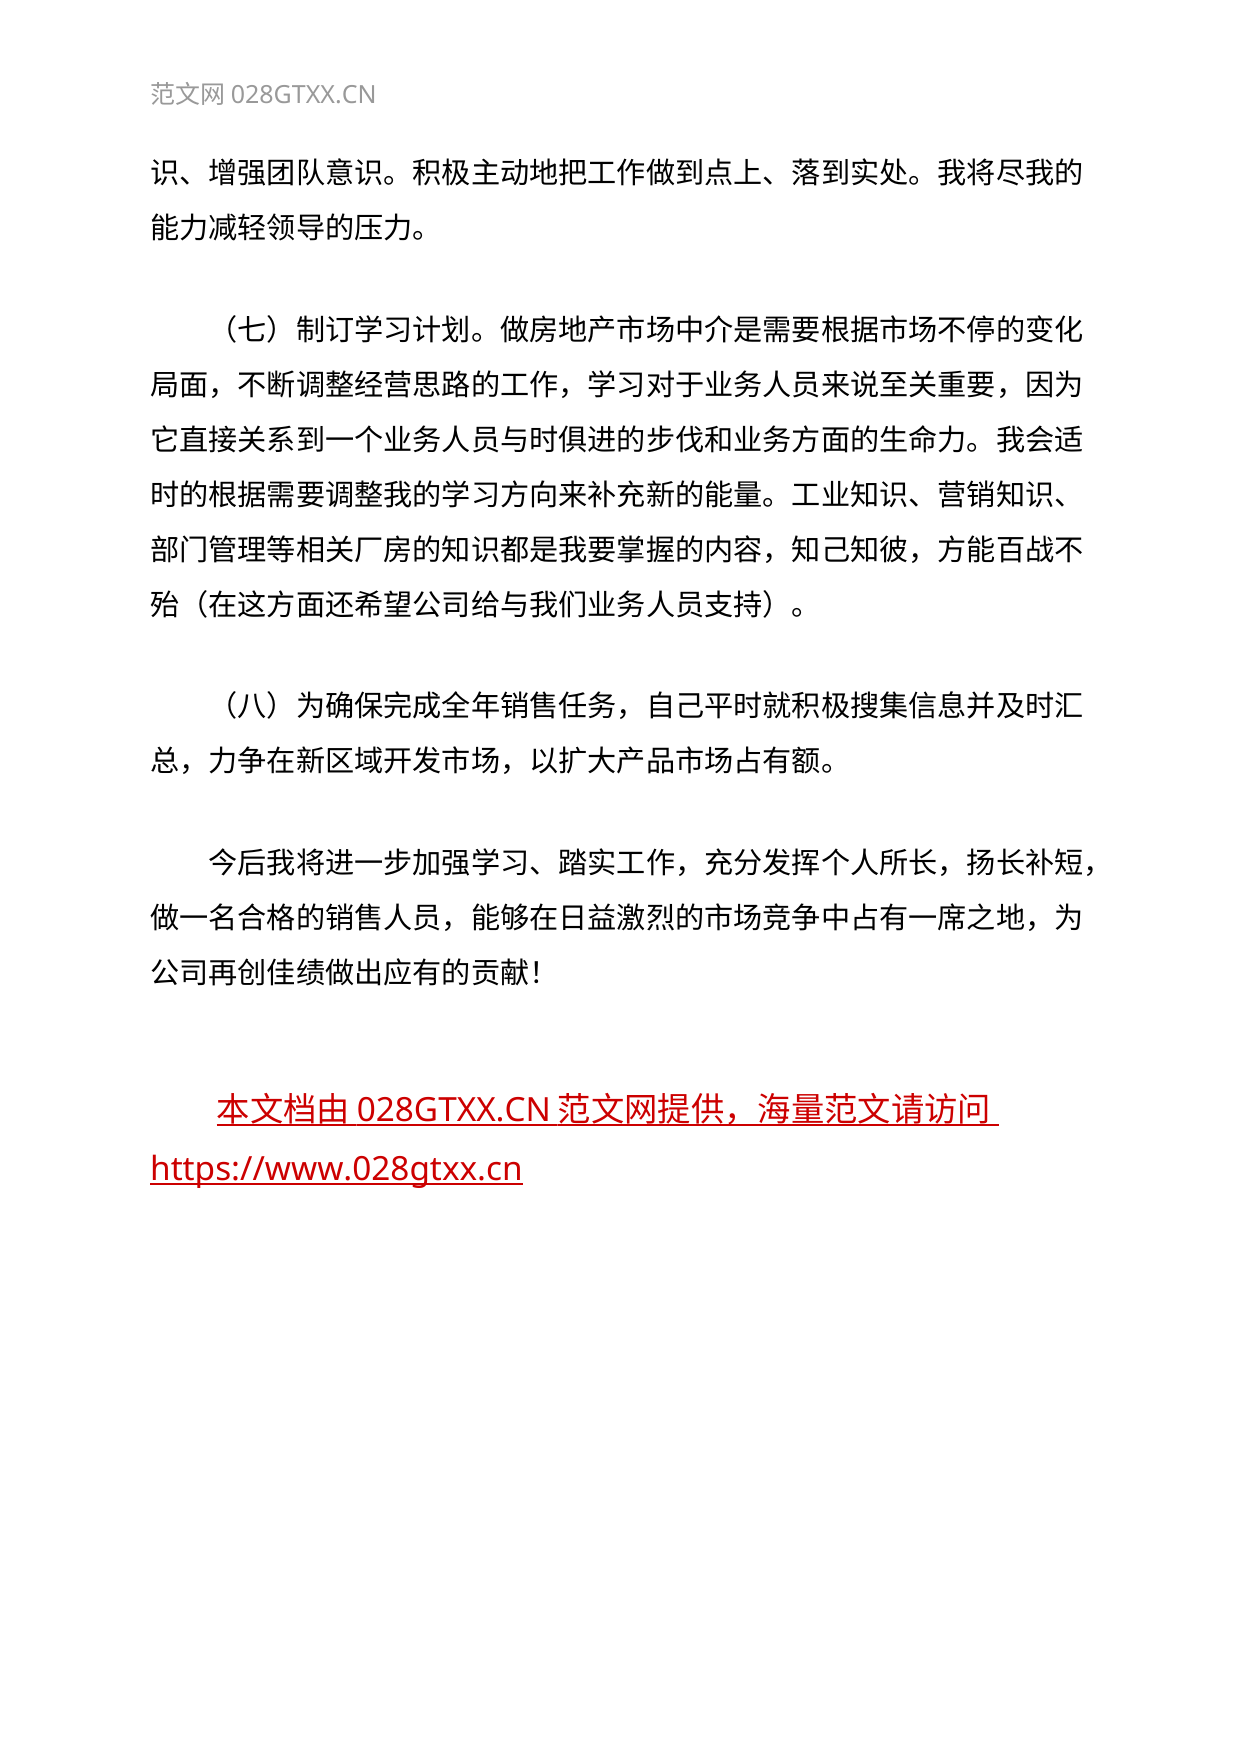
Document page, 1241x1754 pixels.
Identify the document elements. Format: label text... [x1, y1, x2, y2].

text （七）制订学习计划。做房地产市场中介是需要根据市场不停的变化局面，不断调整经营思路的工作，学习对于业务人员来说至关重要，因为它直接关系到一个业务人员与时俱进的步伐和业务方面的生命力。我会适时的根据需要调整我的学习方向来补充新的能量。工业知识、营销知识、部门管理等相关厂房的知识都是我要掌握的内容，知己知彼，方能百战不殆（在这方面还希望公司给与我们业务人员支持）。 [150, 307, 1090, 623]
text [150, 150, 1090, 247]
text 本文档由028GTXX.CN范文网提供，海量范文请访问 https://www.028gtxx.cn [150, 1082, 1090, 1190]
text （八）为确保完成全年销售任务，自己平时就积极搜集信息并及时汇总，力争在新区域开发市场，以扩大产品市场占有额。 [150, 683, 1090, 780]
text 今后我将进一步加强学习、踏实工作，充分发挥个人所长，扬长补短，做一名合格的销售人员，能够在日益激烈的市场竞争中占有一席之地，为公司再创佳绩做出应有的贡献！ [150, 839, 1090, 992]
